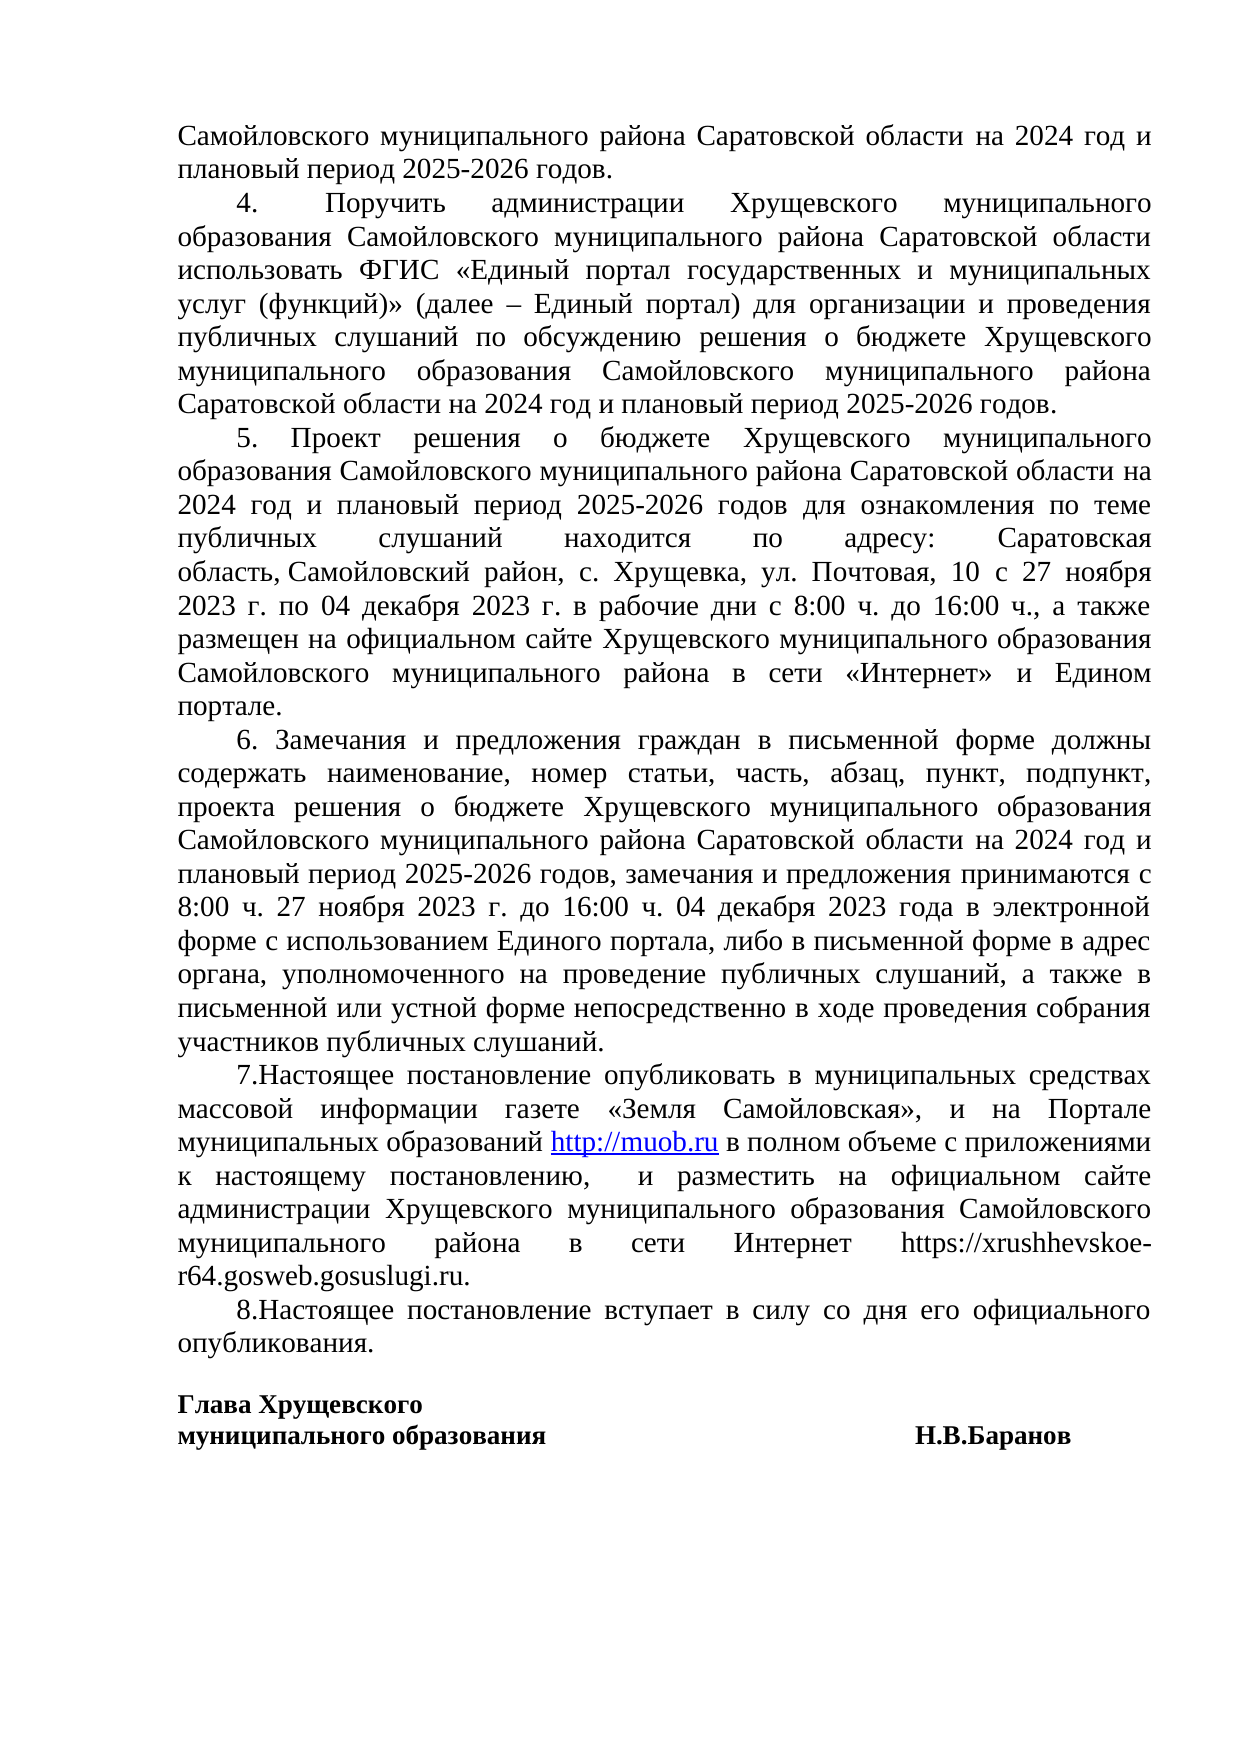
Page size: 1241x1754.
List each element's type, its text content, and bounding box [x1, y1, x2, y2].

text 7.Настоящее постановление опубликовать в муниципальных средствах массовой информации газете «Земля Самойловская», и на Портале муниципальных образований http://muob.ru в полном объеме с приложениями к настоящему постановлению, и разместить на официальном сайте администрации Хрущевского муниципального образования Самойловского муниципального района в сети Интернет https://xrushhevskoe-r64.gosweb.gosuslugi.ru. [177, 1057, 1152, 1292]
text 6. Замечания и предложения граждан в письменной форме должны содержать наименование, номер статьи, часть, абзац, пункт, подпункт, проекта решения о бюджете Хрущевского муниципального образования Самойловского муниципального района Саратовской области на 2024 год и плановый период 2025-2026 годов, замечания и предложения принимаются с 8:00 ч. 27 ноября 2023 г. до 16:00 ч. 04 декабря 2023 года в электронной форме с использованием Единого портала, либо в письменной форме в адрес органа, уполномоченного на проведение публичных слушаний, а также в письменной или устной форме непосредственно в ходе проведения собрания участников публичных слушаний. [177, 722, 1152, 1057]
list 5. Проект решения о бюджете Хрущевского муниципального образования Самойловского муниципального района Саратовской области на 2024 год и плановый период 2025-2026 годов для ознакомления по теме публичных слушаний находится по адресу: Саратовская область, Самойловский район, с. Хрущевка, ул. Почтовая, 10 с 27 ноября 2023 г. по 04 декабря 2023 г. в рабочие дни с 8:00 ч. до 16:00 ч., а также размещен на официальном сайте Хрущевского муниципального образования Самойловского муниципального района в сети «Интернет» и Едином портале. [177, 621, 1152, 722]
text Глава Хрущевского [177, 1388, 1122, 1419]
text 8.Настоящее постановление вступает в силу со дня его официального опубликования. [177, 1292, 1152, 1359]
list 4. Поручить администрации Хрущевского муниципального образования Самойловского муниципального района Саратовской области использовать ФГИС «Единый портал государственных и муниципальных услуг (функций)» (далее – Единый портал) для организации и проведения публичных слушаний по обсуждению решения о бюджете Хрущевского муниципального образования Самойловского муниципального района Саратовской области на 2024 год и плановый период 2025-2026 годов. [177, 185, 1152, 420]
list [177, 118, 1152, 185]
text муниципального образования Н.В.Баранов [177, 1419, 1122, 1450]
list 5. Проект решения о бюджете Хрущевского муниципального образования Самойловского муниципального района Саратовской области на 2024 год и плановый период 2025-2026 годов для ознакомления по теме публичных слушаний находится по адресу: Саратовская область, Самойловский район, с. Хрущевка, ул. Почтовая, 10 с 27 ноября 2023 г. по 04 декабря 2023 г. в рабочие дни с 8:00 ч. до 16:00 ч., а также размещен на официальном сайте Хрущевского муниципального образования Самойловского муниципального района в сети «Интернет» и Едином портале. [177, 420, 1152, 588]
